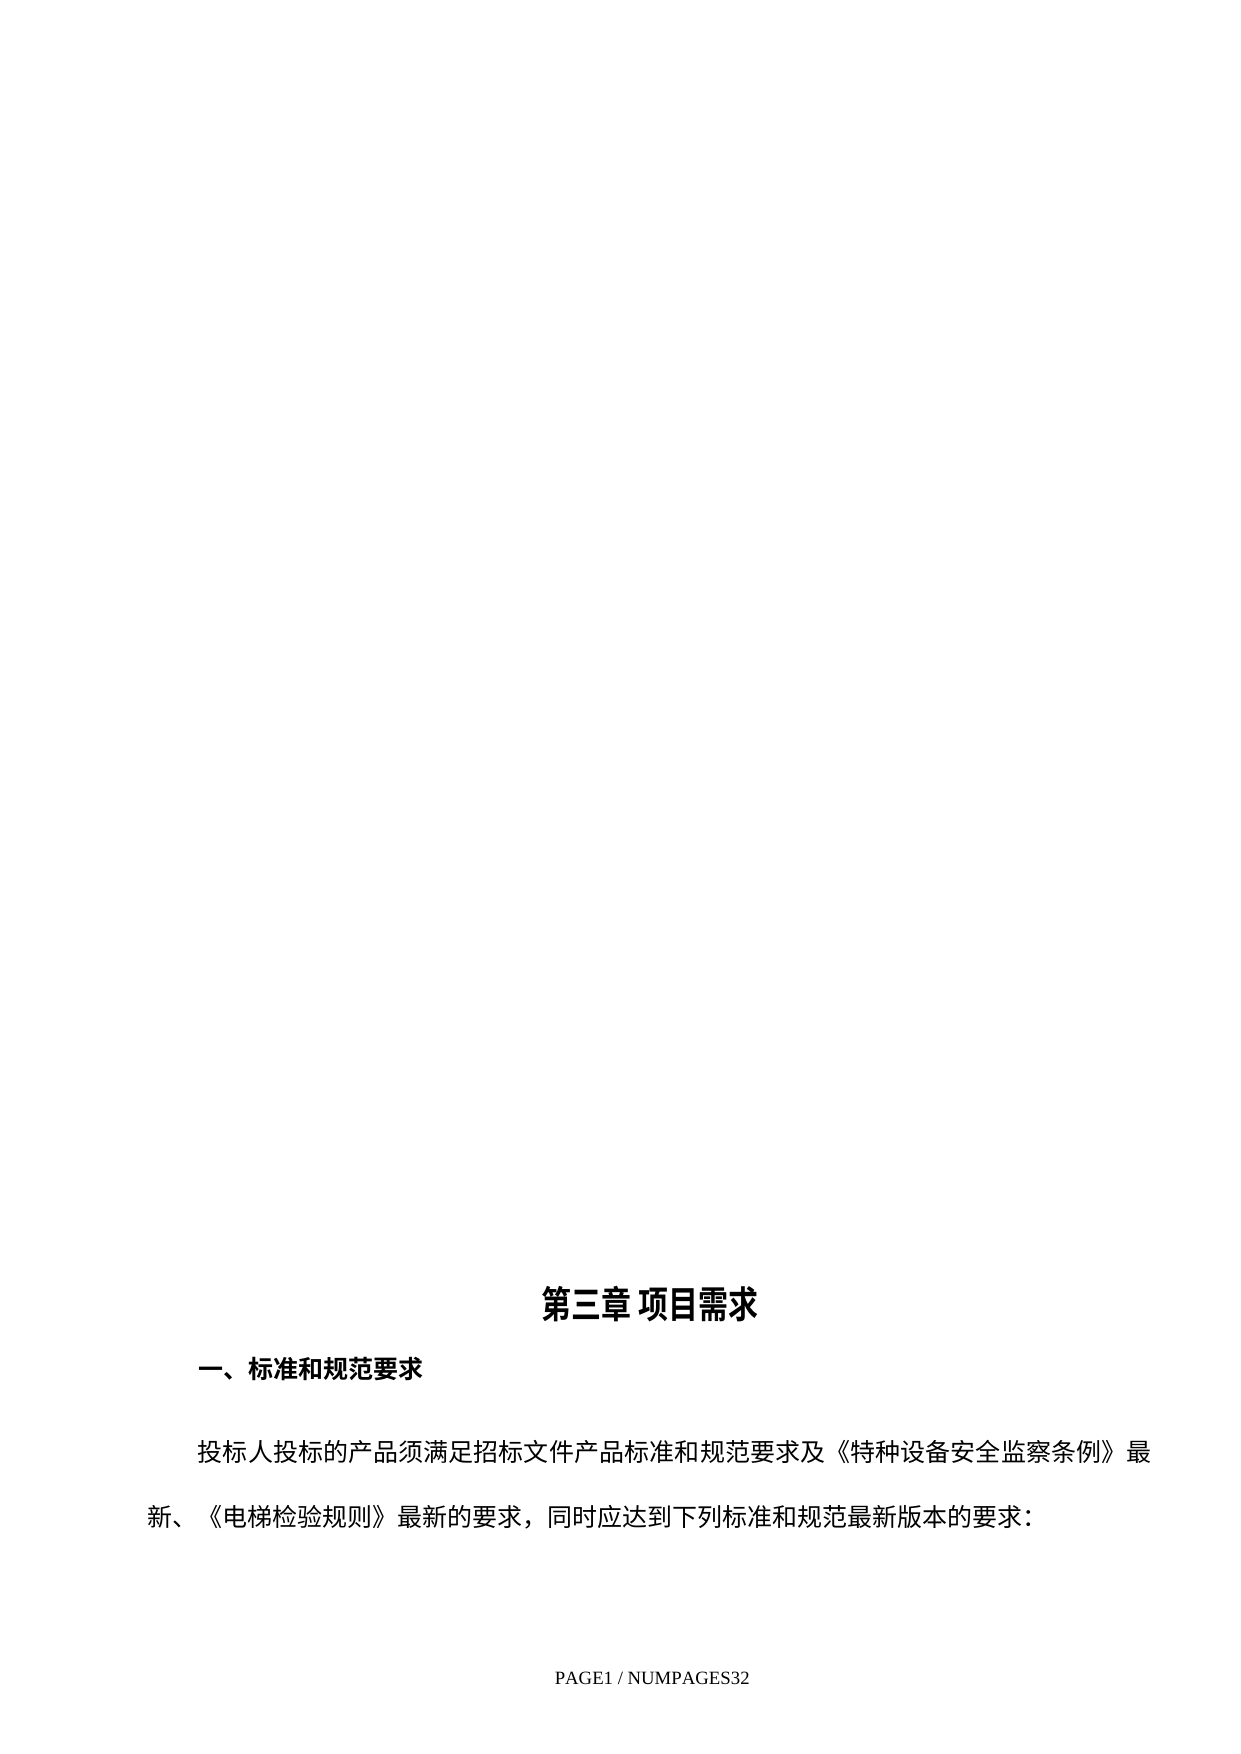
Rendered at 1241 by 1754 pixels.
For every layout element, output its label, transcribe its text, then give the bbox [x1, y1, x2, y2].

text 第三章 项目需求 [148, 1270, 1152, 1335]
text 一、标准和规范要求 [148, 1335, 1152, 1400]
text 投标人投标的产品须满足招标文件产品标准和规范要求及《特种设备安全监察条例》最新、《电梯检验规则》最新的要求，同时应达到下列标准和规范最新版本的要求： [148, 1418, 1152, 1548]
